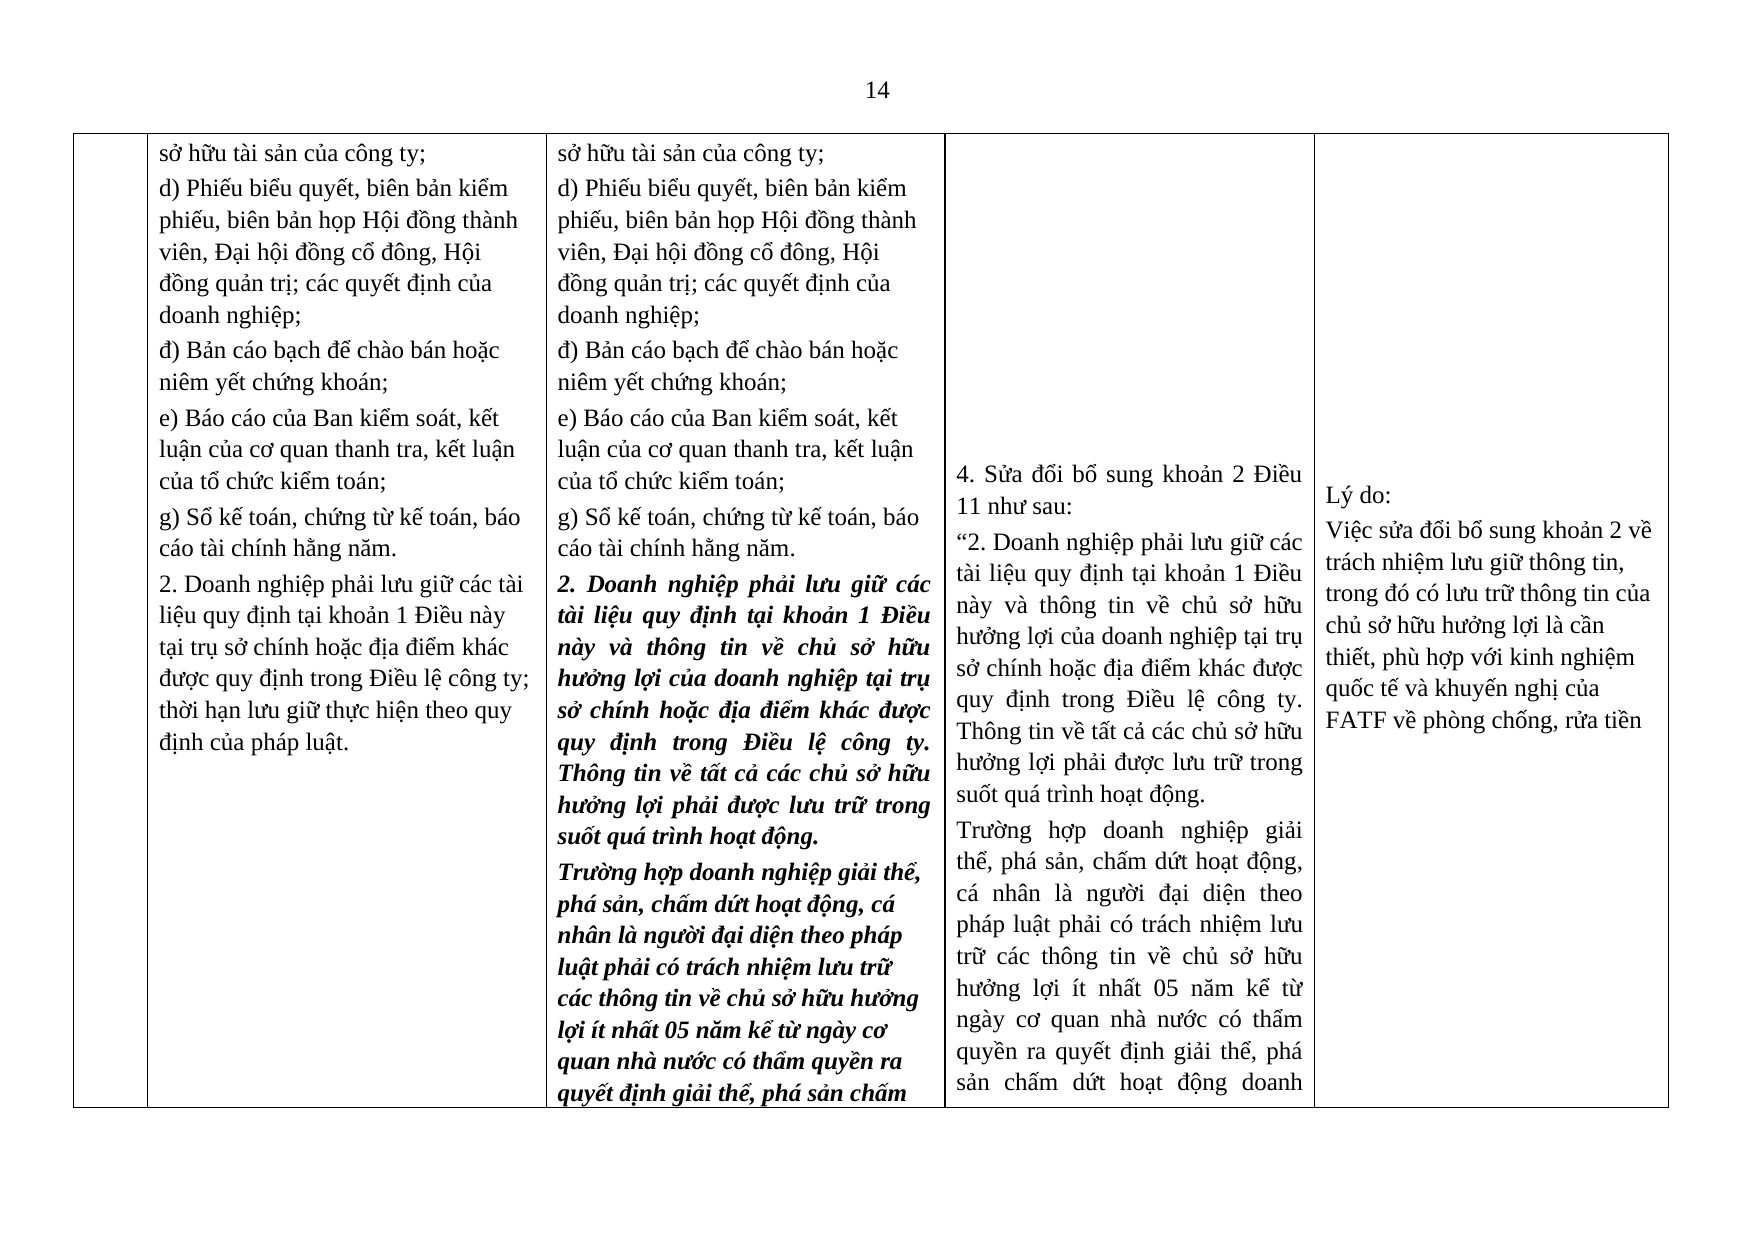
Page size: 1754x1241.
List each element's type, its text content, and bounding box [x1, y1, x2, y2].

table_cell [946, 134, 1314, 1107]
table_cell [148, 134, 546, 1107]
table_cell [1315, 134, 1668, 1107]
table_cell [547, 134, 944, 1107]
table_cell 4 [74, 134, 147, 1107]
